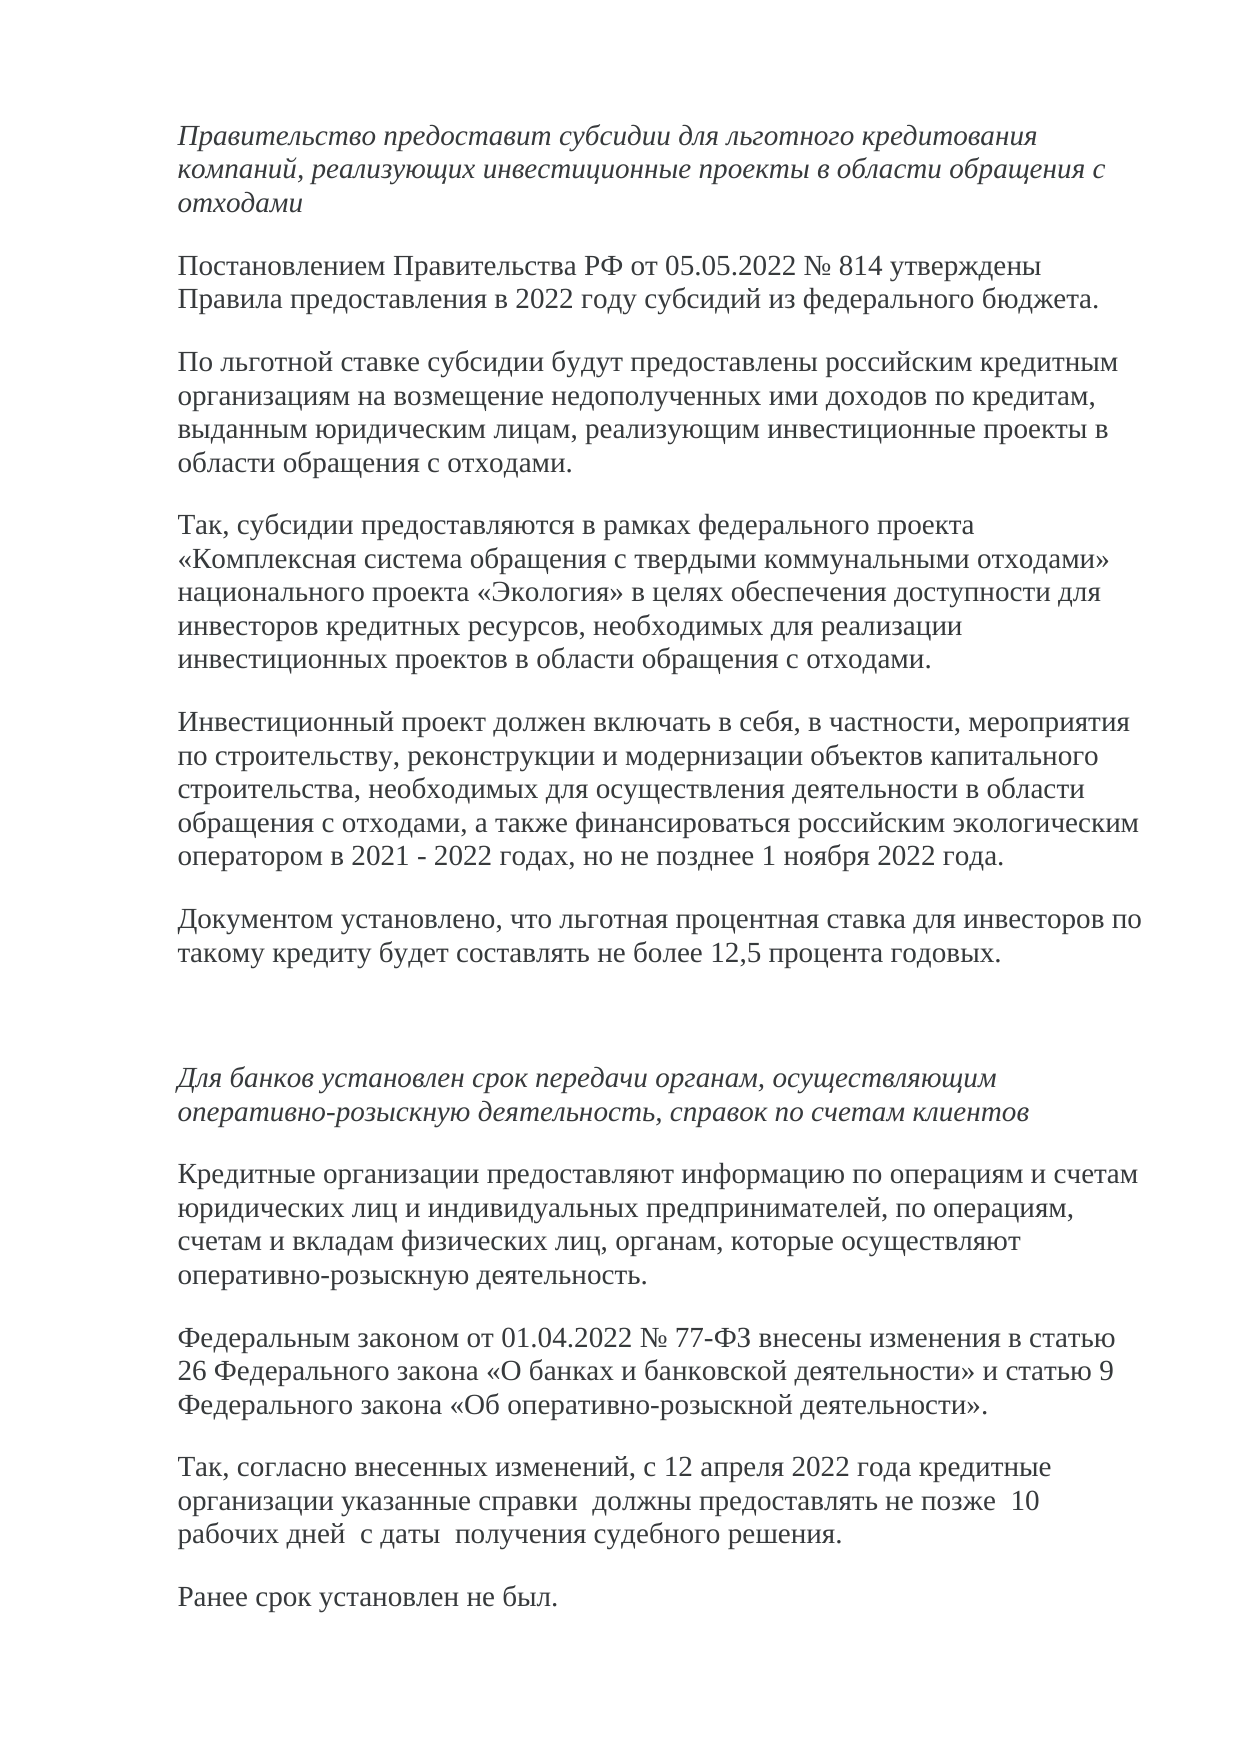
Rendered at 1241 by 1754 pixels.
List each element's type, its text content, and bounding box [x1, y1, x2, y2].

text Федеральным законом от 01.04.2022 № 77-ФЗ внесены изменения в статью 26 Федерального закона «О банках и банковской деятельности» и статью 9 Федерального закона «Об оперативно-розыскной деятельности». [177, 1320, 1152, 1420]
text Кредитные организации предоставляют информацию по операциям и счетам юридических лиц и индивидуальных предпринимателей, по операциям, счетам и вкладам физических лиц, органам, которые осуществляют оперативно-розыскную деятельность. [177, 1156, 1152, 1291]
text Так, субсидии предоставляются в рамках федерального проекта «Комплексная система обращения с твердыми коммунальными отходами» национального проекта «Экология» в целях обеспечения доступности для инвесторов кредитных ресурсов, необходимых для реализации инвестиционных проектов в области обращения с отходами. [177, 507, 1152, 675]
text Инвестиционный проект должен включать в себя, в частности, мероприятия по строительству, реконструкции и модернизации объектов капитального строительства, необходимых для осуществления деятельности в области обращения с отходами, а также финансироваться российским экологическим оператором в 2021 - 2022 годах, но не позднее 1 ноября 2022 года. [177, 704, 1152, 872]
text Для банков установлен срок передачи органам, осуществляющим оперативно-розыскную деятельность, справок по счетам клиентов [177, 1060, 1152, 1127]
text Ранее срок установлен не был. [177, 1579, 1152, 1613]
text По льготной ставке субсидии будут предоставлены российским кредитным организациям на возмещение недополученных ими доходов по кредитам, выданным юридическим лицам, реализующим инвестиционные проекты в области обращения с отходами. [177, 344, 1152, 478]
text Документом установлено, что льготная процентная ставка для инвесторов по такому кредиту будет составлять не более 12,5 процента годовых. [177, 901, 1152, 968]
text Постановлением Правительства РФ от 05.05.2022 № 814 утверждены Правила предоставления в 2022 году субсидий из федерального бюджета. [177, 248, 1152, 315]
text Так, согласно внесенных изменений, с 12 апреля 2022 года кредитные организации указанные справки должны предоставлять не позже 10 рабочих дней с даты получения судебного решения. [177, 1449, 1152, 1550]
text Правительство предоставит субсидии для льготного кредитования компаний, реализующих инвестиционные проекты в области обращения с отходами [177, 118, 1152, 219]
